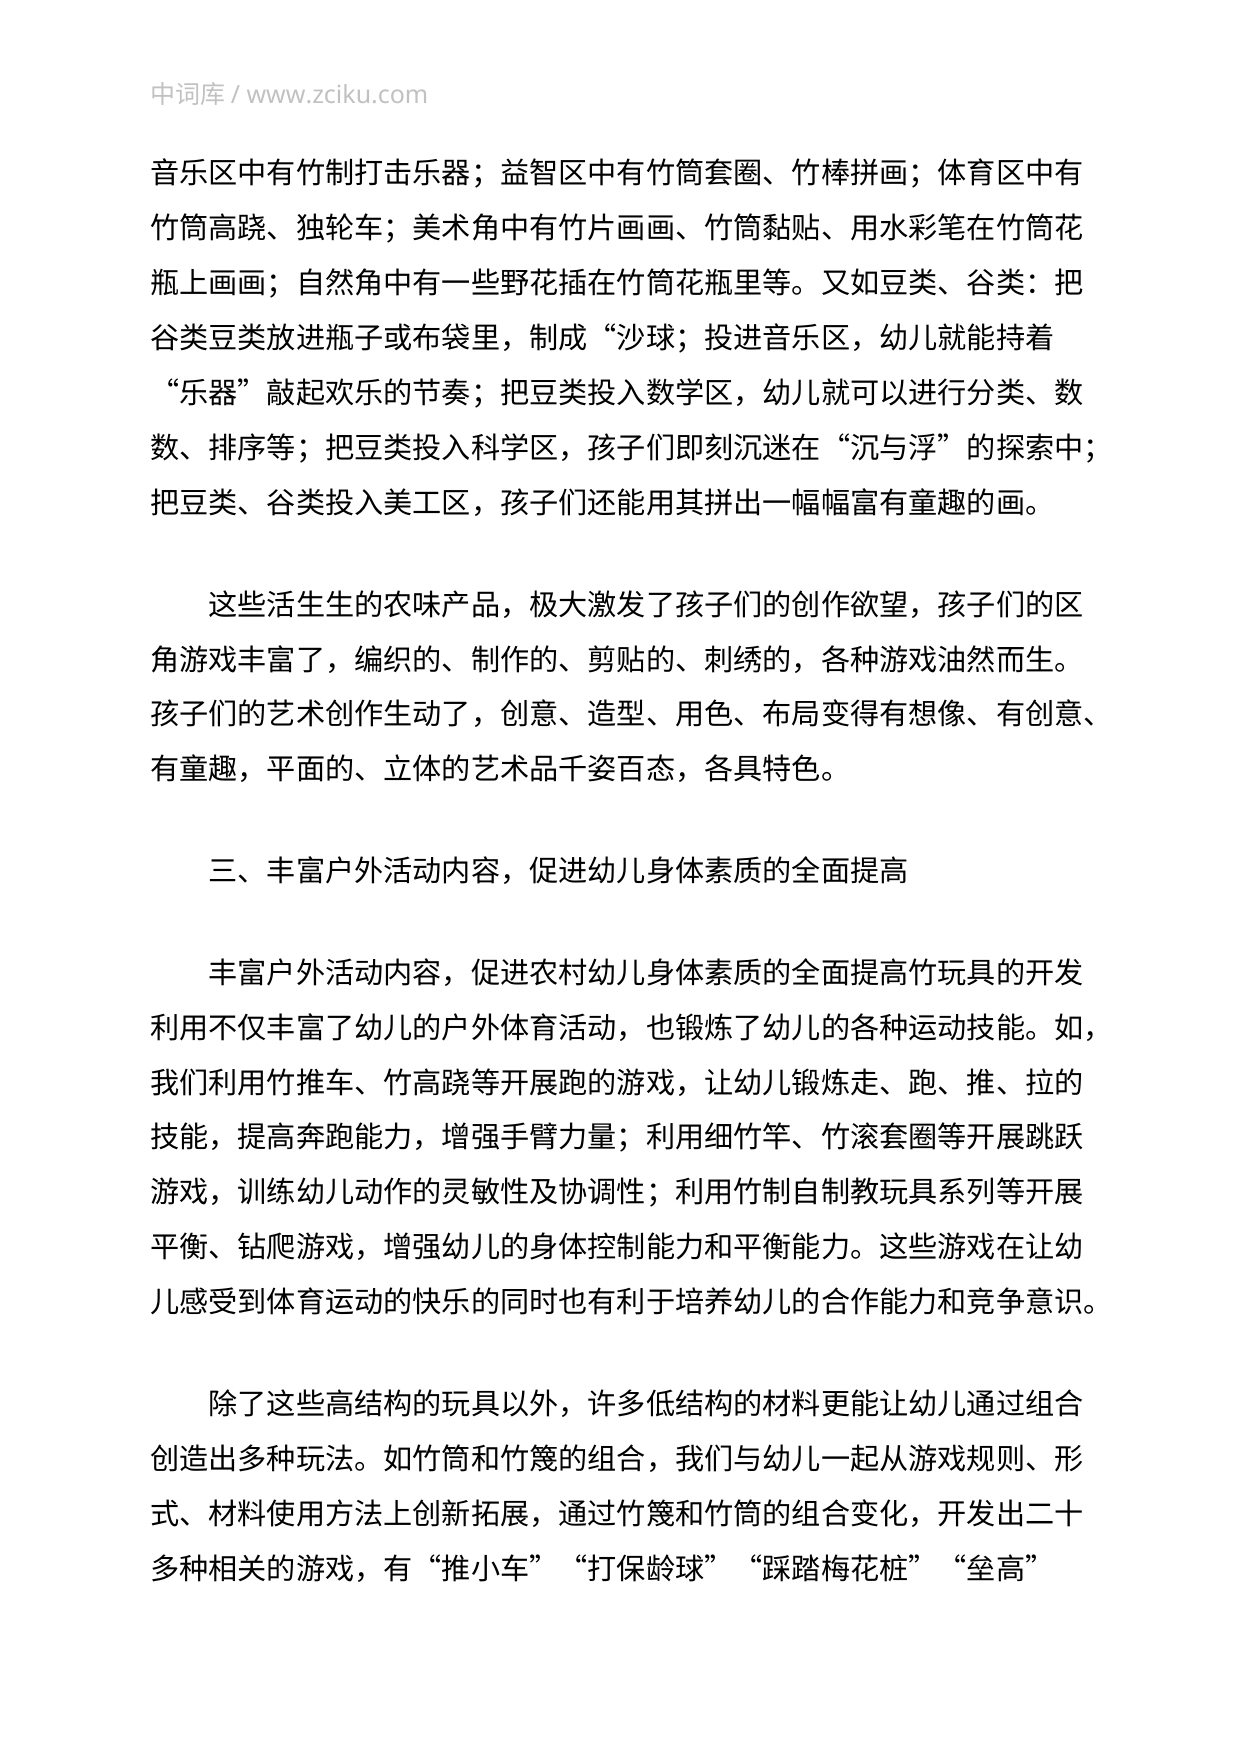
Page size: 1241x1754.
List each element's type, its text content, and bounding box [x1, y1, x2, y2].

text 这些活生生的农味产品，极大激发了孩子们的创作欲望，孩子们的区角游戏丰富了，编织的、制作的、剪贴的、刺绣的，各种游戏油然而生。孩子们的艺术创作生动了，创意、造型、用色、布局变得有想像、有创意、有童趣，平面的、立体的艺术品千姿百态，各具特色。 [150, 581, 1090, 788]
text 丰富户外活动内容，促进农村幼儿身体素质的全面提高竹玩具的开发利用不仅丰富了幼儿的户外体育活动，也锻炼了幼儿的各种运动技能。如，我们利用竹推车、竹高跷等开展跑的游戏，让幼儿锻炼走、跑、推、拉的技能，提高奔跑能力，增强手臂力量；利用细竹竿、竹滚套圈等开展跳跃游戏，训练幼儿动作的灵敏性及协调性；利用竹制自制教玩具系列等开展平衡、钻爬游戏，增强幼儿的身体控制能力和平衡能力。这些游戏在让幼儿感受到体育运动的快乐的同时也有利于培养幼儿的合作能力和竞争意识。 [150, 949, 1090, 1321]
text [150, 150, 1090, 522]
text 三、丰富户外活动内容，促进幼儿身体素质的全面提高 [150, 848, 1090, 890]
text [150, 1381, 1090, 1587]
